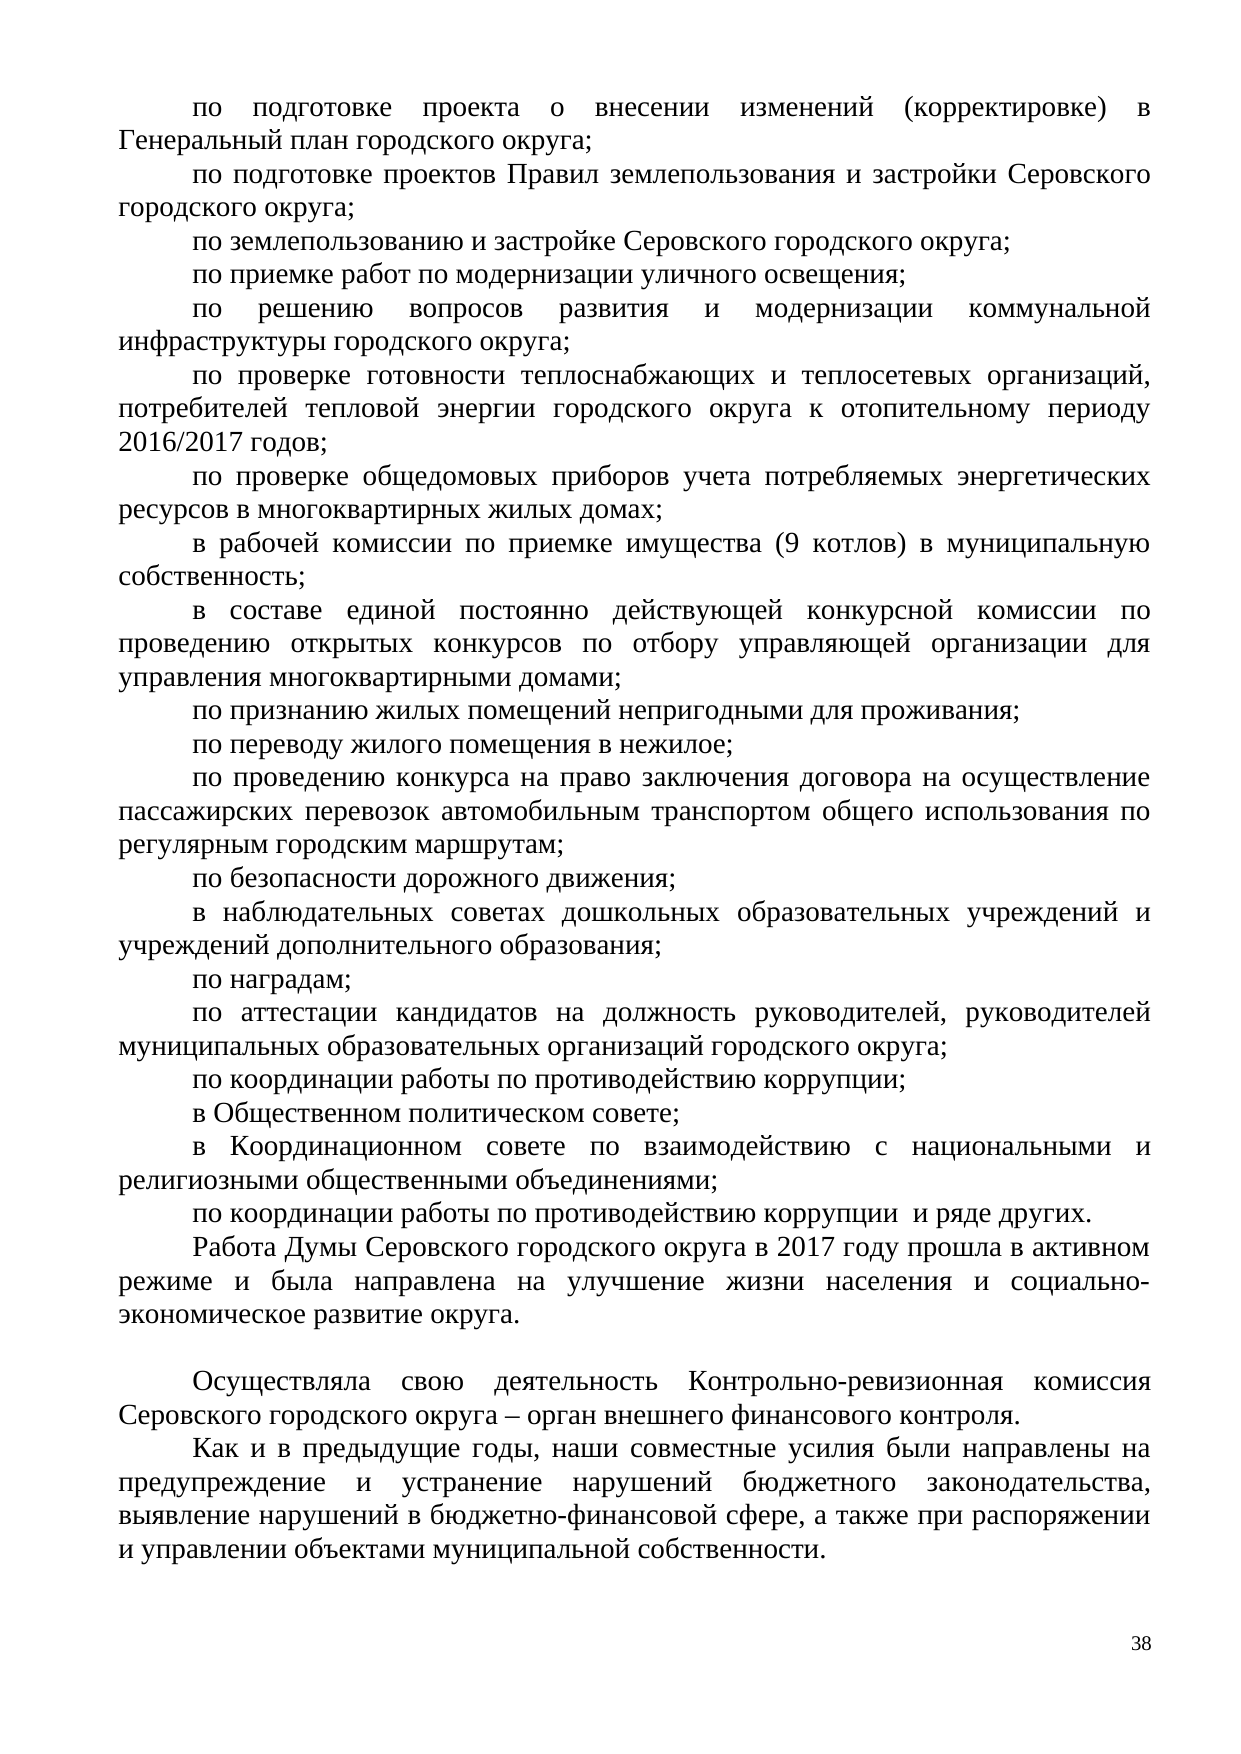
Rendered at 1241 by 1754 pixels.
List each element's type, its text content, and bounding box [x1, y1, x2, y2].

text по приемке работ по модернизации уличного освещения; [118, 256, 1152, 290]
text по проверке общедомовых приборов учета потребляемых энергетических ресурсов в многоквартирных жилых домах; [118, 458, 1152, 525]
text по проведению конкурса на право заключения договора на осуществление пассажирских перевозок автомобильным транспортом общего использования по регулярным городским маршрутам; [118, 759, 1152, 860]
text по аттестации кандидатов на должность руководителей, руководителей муниципальных образовательных организаций городского округа; [118, 994, 1152, 1061]
text Осуществляла свою деятельность Контрольно-ревизионная комиссия Серовского городского округа – орган внешнего финансового контроля. [118, 1363, 1152, 1430]
text в наблюдательных советах дошкольных образовательных учреждений и учреждений дополнительного образования; [118, 894, 1152, 961]
text по координации работы по противодействию коррупции и ряде других. [118, 1196, 1152, 1229]
text по землепользованию и застройке Серовского городского округа; [118, 223, 1152, 256]
text по безопасности дорожного движения; [118, 860, 1152, 894]
text по решению вопросов развития и модернизации коммунальной инфраструктуры городского округа; [118, 290, 1152, 357]
text в Общественном политическом совете; [118, 1095, 1152, 1128]
text по проверке готовности теплоснабжающих и теплосетевых организаций, потребителей тепловой энергии городского округа к отопительному периоду 2016/2017 годов; [118, 357, 1152, 458]
text по признанию жилых помещений непригодными для проживания; [118, 692, 1152, 726]
text в рабочей комиссии по приемке имущества (9 котлов) в муниципальную собственность; [118, 525, 1152, 592]
text в составе единой постоянно действующей конкурсной комиссии по проведению открытых конкурсов по отбору управляющей организации для управления многоквартирными домами; [118, 592, 1152, 692]
text по координации работы по противодействию коррупции; [118, 1061, 1152, 1095]
text по переводу жилого помещения в нежилое; [118, 726, 1152, 759]
text по подготовке проекта о внесении изменений (корректировке) в Генеральный план городского округа; [118, 89, 1152, 156]
text по подготовке проектов Правил землепользования и застройки Серовского городского округа; [118, 156, 1152, 223]
text в Координационном совете по взаимодействию с национальными и религиозными общественными объединениями; [118, 1128, 1152, 1196]
text по наградам; [118, 961, 1152, 994]
text Работа Думы Серовского городского округа в 2017 году прошла в активном режиме и была направлена на улучшение жизни населения и социально-экономическое развитие округа. [118, 1229, 1152, 1330]
text Как и в предыдущие годы, наши совместные усилия были направлены на предупреждение и устранение нарушений бюджетного законодательства, выявление нарушений в бюджетно-финансовой сфере, а также при распоряжении и управлении объектами муниципальной собственности. [118, 1430, 1152, 1564]
